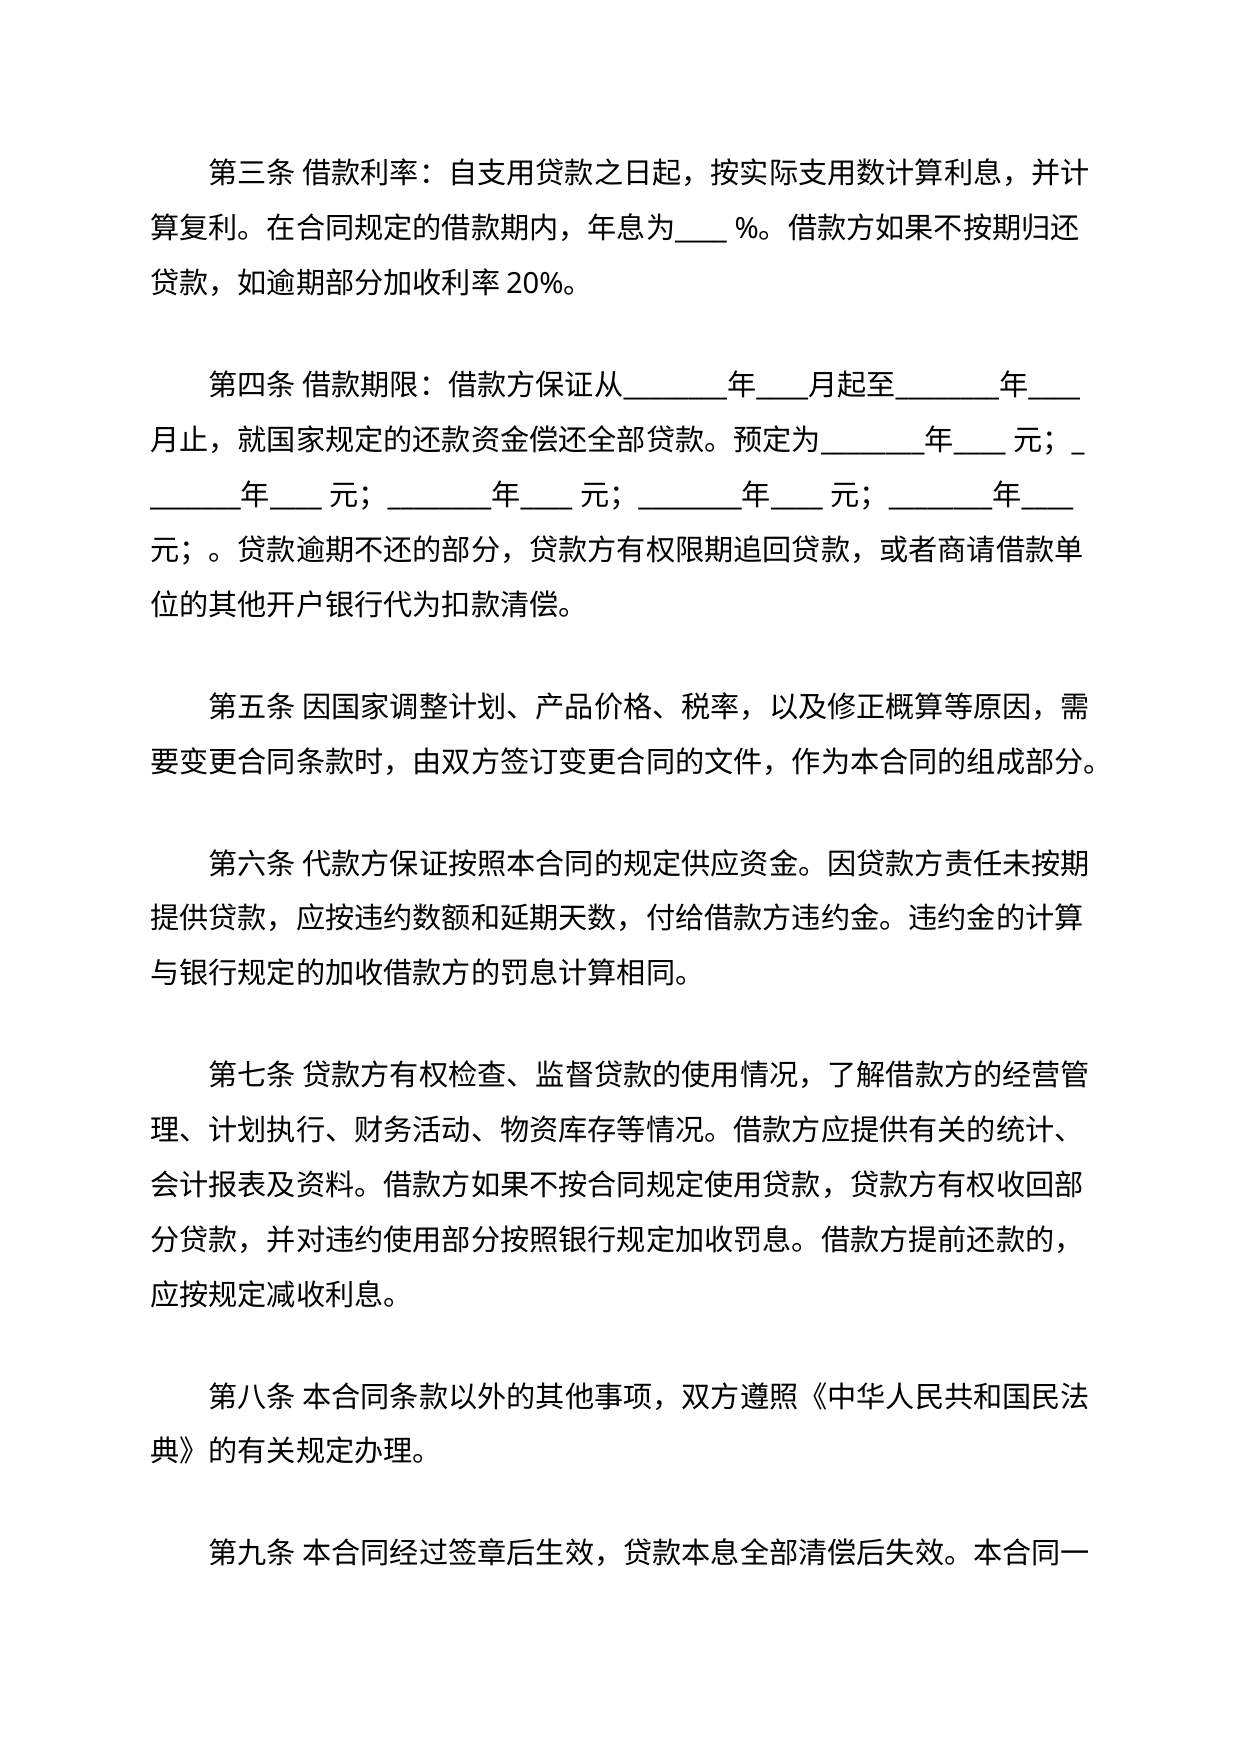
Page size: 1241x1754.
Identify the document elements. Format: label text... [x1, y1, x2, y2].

text 第六条 代款方保证按照本合同的规定供应资金。因贷款方责任未按期提供贷款，应按违约数额和延期天数，付给借款方违约金。违约金的计算与银行规定的加收借款方的罚息计算相同。 [150, 840, 1090, 992]
text 第四条 借款期限：借款方保证从________年____月起至________年____月止，就国家规定的还款资金偿还全部贷款。预定为________年____ 元；________年____ 元；________年____ 元；________年____ 元；________年____ 元；。贷款逾期不还的部分，贷款方有权限期追回贷款，或者商请借款单位的其他开户银行代为扣款清偿。 [150, 362, 1090, 624]
text 第五条 因国家调整计划、产品价格、税率，以及修正概算等原因，需要变更合同条款时，由双方签订变更合同的文件，作为本合同的组成部分。 [150, 683, 1090, 781]
text 第七条 贷款方有权检查、监督贷款的使用情况，了解借款方的经营管理、计划执行、财务活动、物资库存等情况。借款方应提供有关的统计、会计报表及资料。借款方如果不按合同规定使用贷款，贷款方有权收回部分贷款，并对违约使用部分按照银行规定加收罚息。借款方提前还款的，应按规定减收利息。 [150, 1052, 1090, 1314]
text 第八条 本合同条款以外的其他事项，双方遵照《中华人民共和国民法典》的有关规定办理。 [150, 1373, 1090, 1470]
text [150, 1530, 1090, 1572]
text 第三条 借款利率：自支用贷款之日起，按实际支用数计算利息，并计算复利。在合同规定的借款期内，年息为____ %。借款方如果不按期归还贷款，如逾期部分加收利率20%。 [150, 150, 1090, 302]
